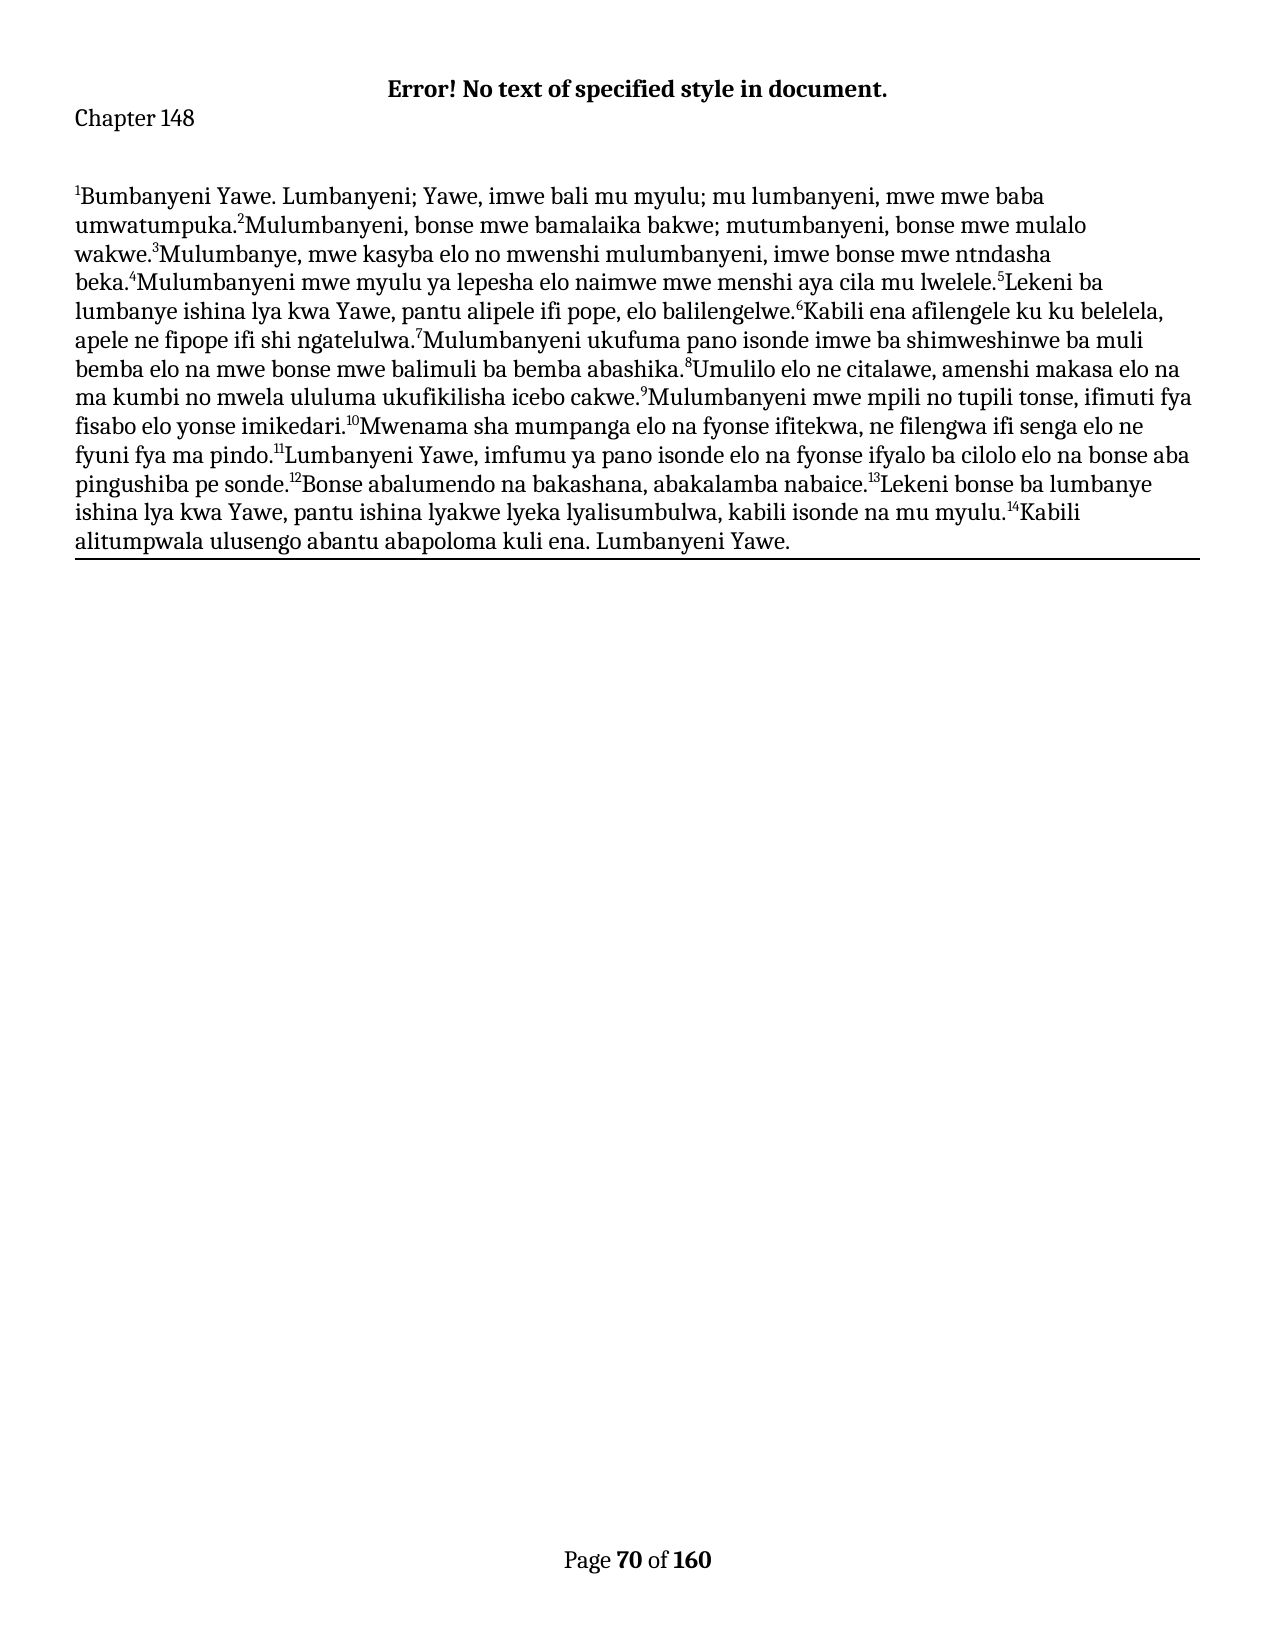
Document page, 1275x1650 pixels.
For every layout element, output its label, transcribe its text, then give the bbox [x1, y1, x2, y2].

text Chapter 148 [75, 104, 1200, 161]
text 1Bumbanyeni Yawe. Lumbanyeni; Yawe, imwe bali mu myulu; mu lumbanyeni, mwe mwe baba umwatumpuka.2Mulumbanyeni, bonse mwe bamalaika bakwe; mutumbanyeni, bonse mwe mulalo wakwe.3Mulumbanye, mwe kasyba elo no mwenshi mulumbanyeni, imwe bonse mwe ntndasha beka.4Mulumbanyeni mwe myulu ya lepesha elo naimwe mwe menshi aya cila mu lwelele.5Lekeni ba lumbanye ishina lya kwa Yawe, pantu alipele ifi pope, elo balilengelwe.6Kabili ena afilengele ku ku belelela, apele ne fipope ifi shi ngatelulwa.7Mulumbanyeni ukufuma pano isonde imwe ba shimweshinwe ba muli bemba elo na mwe bonse mwe balimuli ba bemba abashika.8Umulilo elo ne citalawe, amenshi makasa elo na ma kumbi no mwela ululuma ukufikilisha icebo cakwe.9Mulumbanyeni mwe mpili no tupili tonse, ifimuti fya fisabo elo yonse imikedari.10Mwenama sha mumpanga elo na fyonse ifitekwa, ne filengwa ifi senga elo ne fyuni fya ma pindo.11Lumbanyeni Yawe, imfumu ya pano isonde elo na fyonse ifyalo ba cilolo elo na bonse aba pingushiba pe sonde.12Bonse abalumendo na bakashana, abakalamba nabaice.13Lekeni bonse ba lumbanye ishina lya kwa Yawe, pantu ishina lyakwe lyeka lyalisumbulwa, kabili isonde na mu myulu.14Kabili alitumpwala ulusengo abantu abapoloma kuli ena. Lumbanyeni Yawe. [75, 182, 1200, 558]
